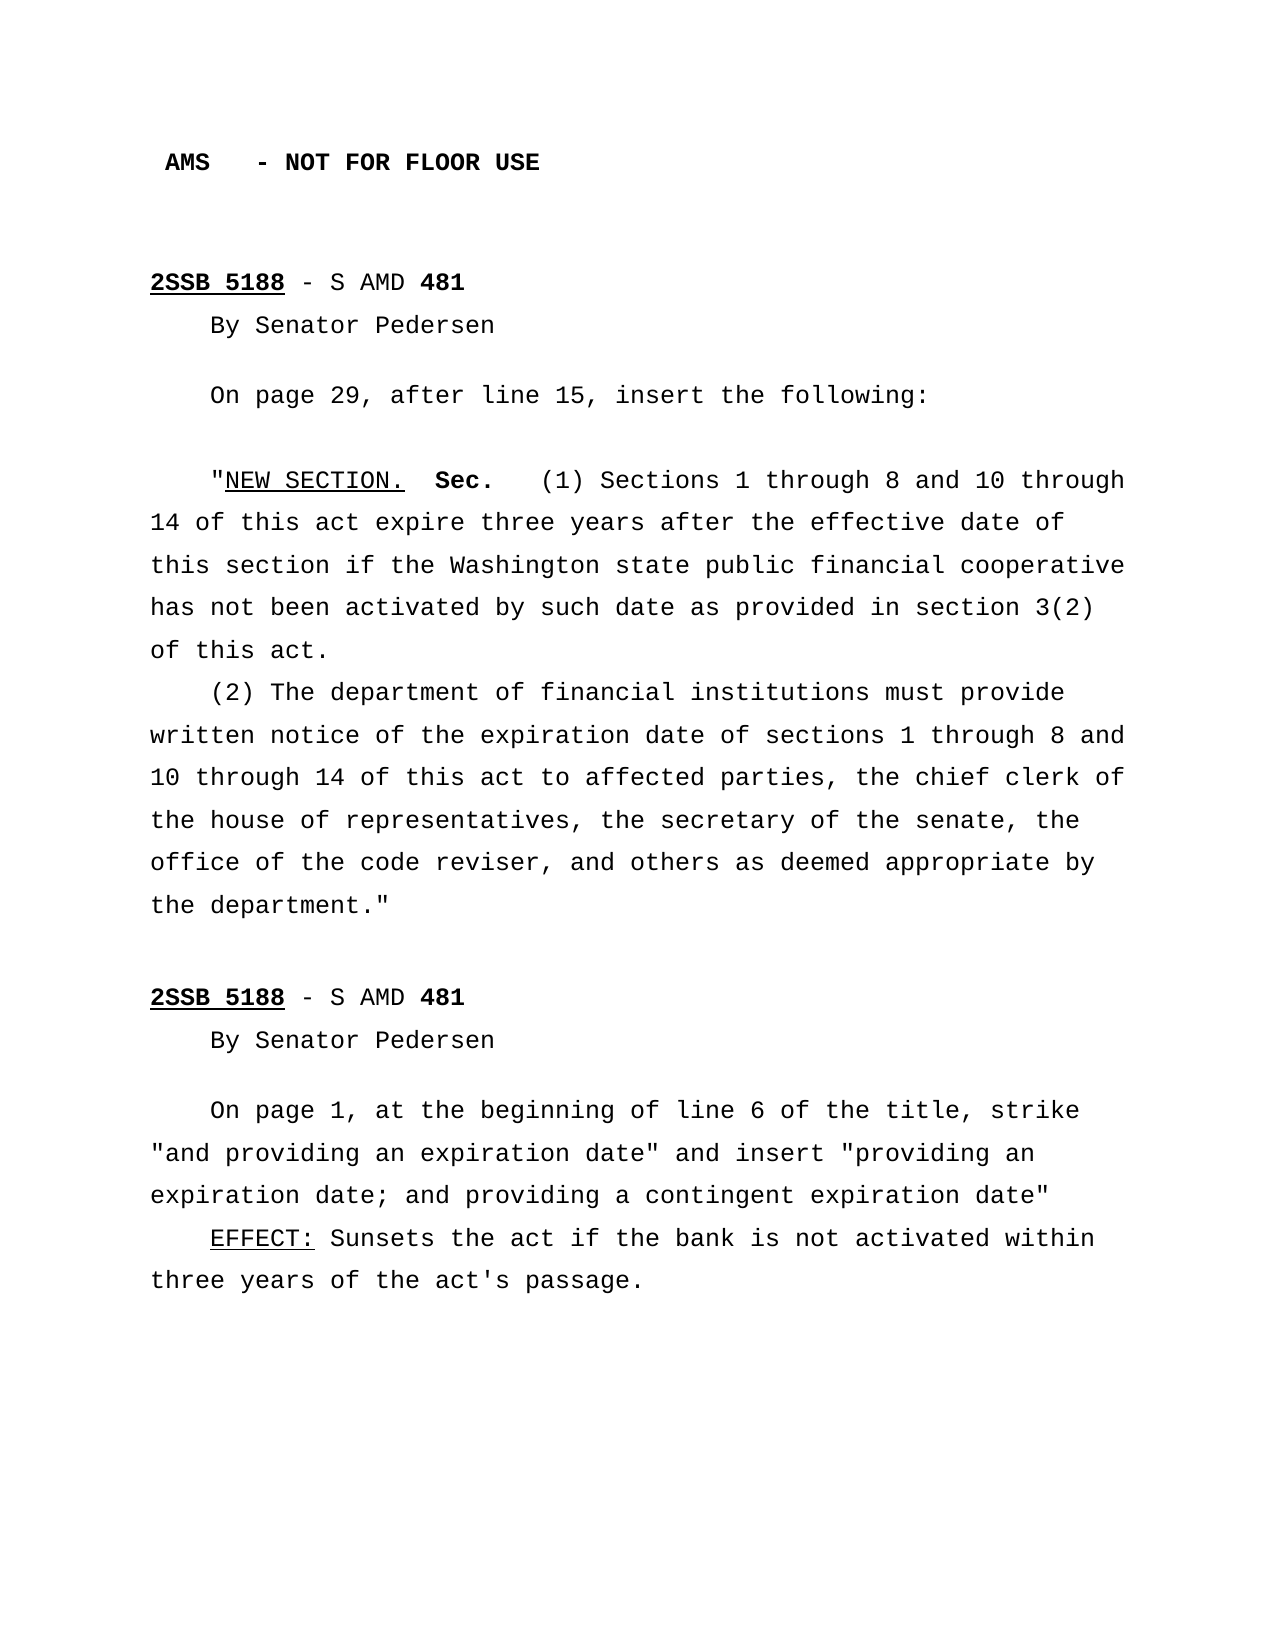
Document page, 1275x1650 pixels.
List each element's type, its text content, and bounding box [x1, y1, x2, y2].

text By Senator Pedersen [150, 1014, 1125, 1057]
text AMS - NOT FOR FLOOR USE [150, 150, 1125, 178]
text (2) The department of financial institutions must provide written notice of the expiration date of sections 1 through 8 and 10 through 14 of this act to affected parties, the chief clerk of the house of representatives, the secretary of the senate, the office of the code reviser, and others as deemed appropriate by the department." [150, 667, 1125, 922]
text EFFECT: Sunsets the act if the bank is not activated within three years of the act's passage. [150, 1212, 1125, 1297]
text 2SSB 5188 - S AMD 481 [150, 257, 1125, 299]
text 2SSB 5188 - S AMD 481 [150, 972, 1125, 1014]
text "NEW SECTION. Sec. (1) Sections 1 through 8 and 10 through 14 of this act expire three years after the effective date of this section if the Washington state public financial cooperative has not been activated by such date as provided in section 3(2) of this act. [150, 454, 1125, 667]
text On page 29, after line 15, insert the following: [150, 370, 1125, 412]
text On page 1, at the beginning of line 6 of the title, strike "and providing an expiration date" and insert "providing an expiration date; and providing a contingent expiration date" [150, 1085, 1125, 1212]
text By Senator Pedersen [150, 299, 1125, 342]
